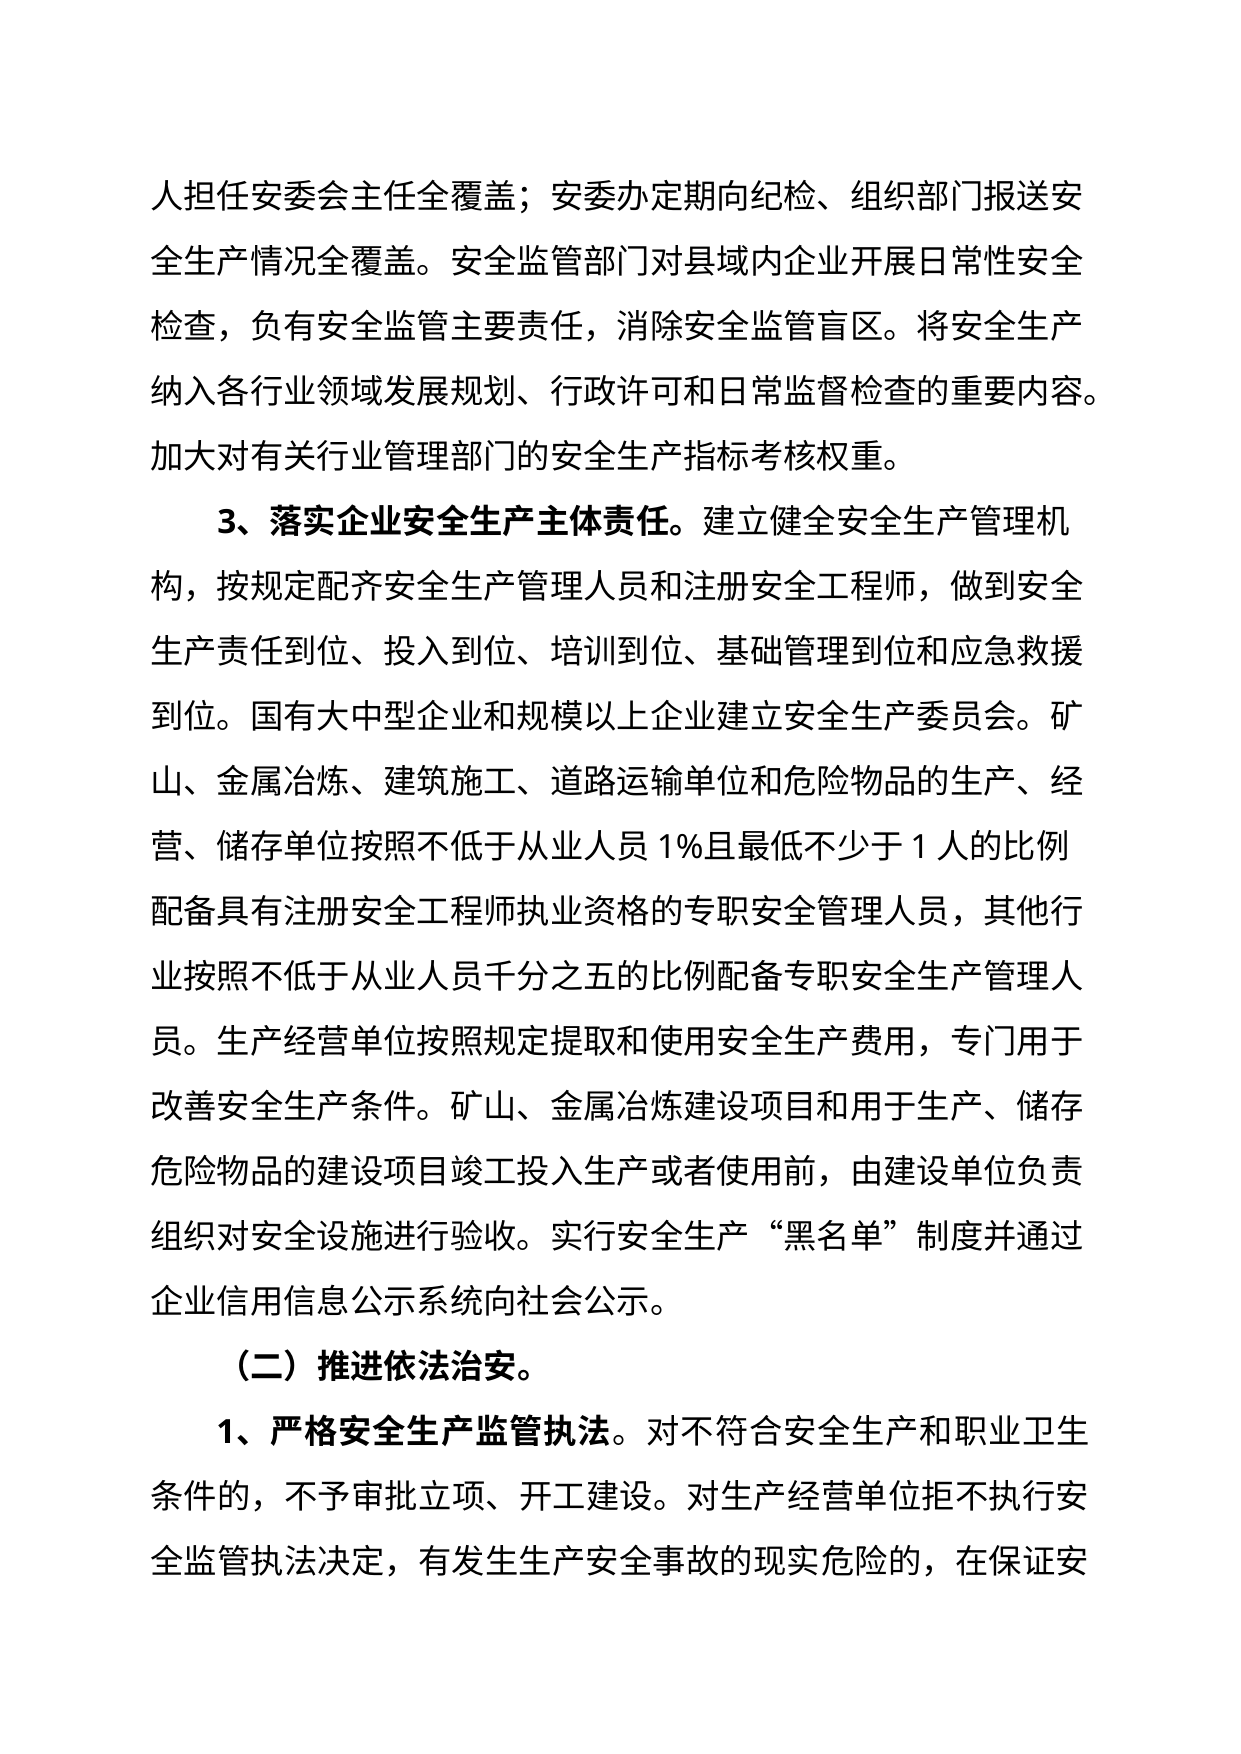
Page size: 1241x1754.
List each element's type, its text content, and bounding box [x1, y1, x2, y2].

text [150, 1397, 1090, 1592]
text 3、落实企业安全生产主体责任。建立健全安全生产管理机构，按规定配齐安全生产管理人员和注册安全工程师，做到安全生产责任到位、投入到位、培训到位、基础管理到位和应急救援到位。国有大中型企业和规模以上企业建立安全生产委员会。矿山、金属冶炼、建筑施工、道路运输单位和危险物品的生产、经营、储存单位按照不低于从业人员1%且最低不少于1人的比例配备具有注册安全工程师执业资格的专职安全管理人员，其他行业按照不低于从业人员千分之五的比例配备专职安全生产管理人员。生产经营单位按照规定提取和使用安全生产费用，专门用于改善安全生产条件。矿山、金属冶炼建设项目和用于生产、储存危险物品的建设项目竣工投入生产或者使用前，由建设单位负责组织对安全设施进行验收。实行安全生产“黑名单”制度并通过企业信用信息公示系统向社会公示。 [150, 487, 1090, 1332]
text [150, 162, 1090, 487]
text （二）推进依法治安。 [150, 1332, 1090, 1397]
